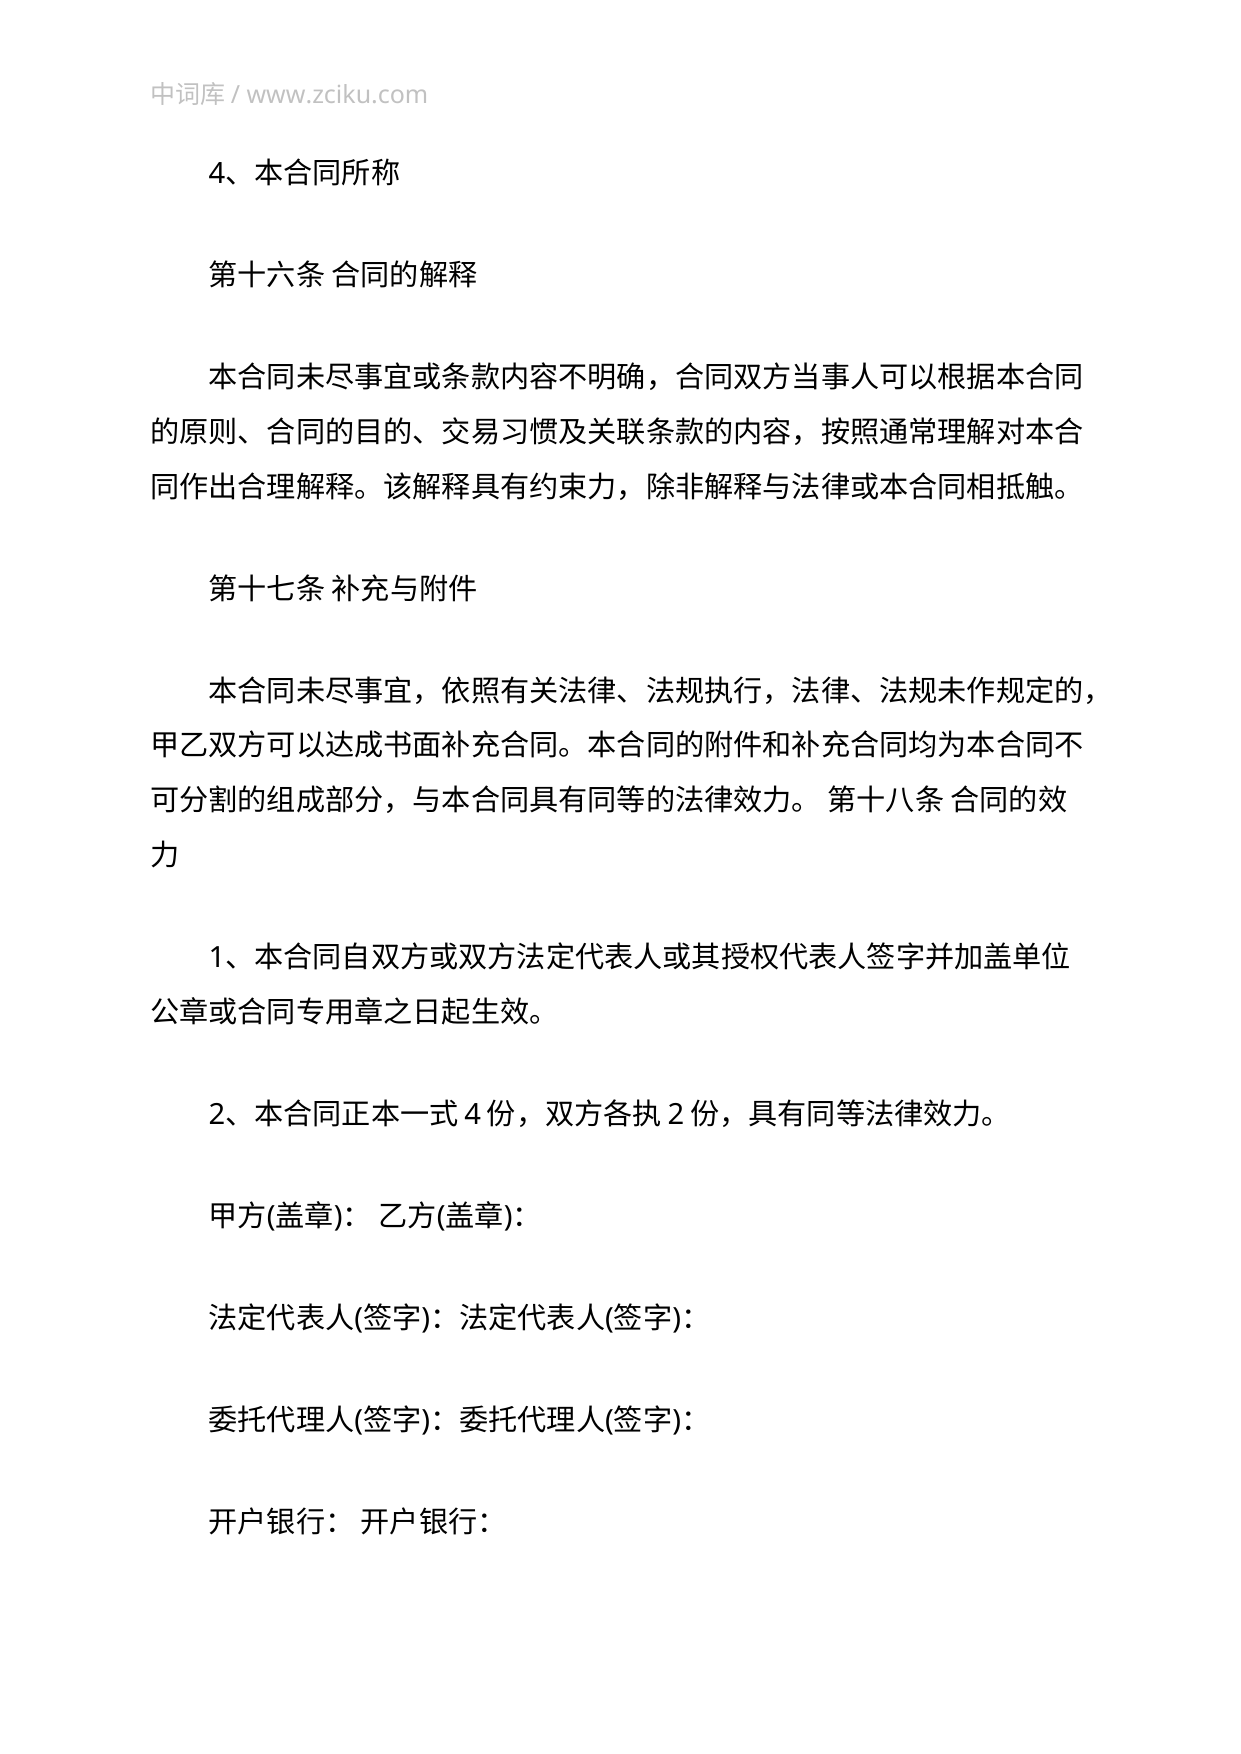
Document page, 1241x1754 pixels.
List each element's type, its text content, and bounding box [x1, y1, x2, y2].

text 2、本合同正本一式4份，双方各执2份，具有同等法律效力。 [150, 1090, 1090, 1133]
text 第十六条 合同的解释 [150, 252, 1090, 294]
text 甲方(盖章)： 乙方(盖章)： [150, 1192, 1090, 1235]
text 本合同未尽事宜，依照有关法律、法规执行，法律、法规未作规定的，甲乙双方可以达成书面补充合同。本合同的附件和补充合同均为本合同不可分割的组成部分，与本合同具有同等的法律效力。 第十八条 合同的效力 [150, 667, 1090, 874]
text 本合同未尽事宜或条款内容不明确，合同双方当事人可以根据本合同的原则、合同的目的、交易习惯及关联条款的内容，按照通常理解对本合同作出合理解释。该解释具有约束力，除非解释与法律或本合同相抵触。 [150, 354, 1090, 506]
text 开户银行： 开户银行： [150, 1498, 1090, 1541]
text 4、本合同所称 [150, 150, 1090, 192]
text 委托代理人(签字)：委托代理人(签字)： [150, 1396, 1090, 1439]
text 1、本合同自双方或双方法定代表人或其授权代表人签字并加盖单位公章或合同专用章之日起生效。 [150, 933, 1090, 1031]
text 法定代表人(签字)：法定代表人(签字)： [150, 1294, 1090, 1337]
text 第十七条 补充与附件 [150, 565, 1090, 608]
